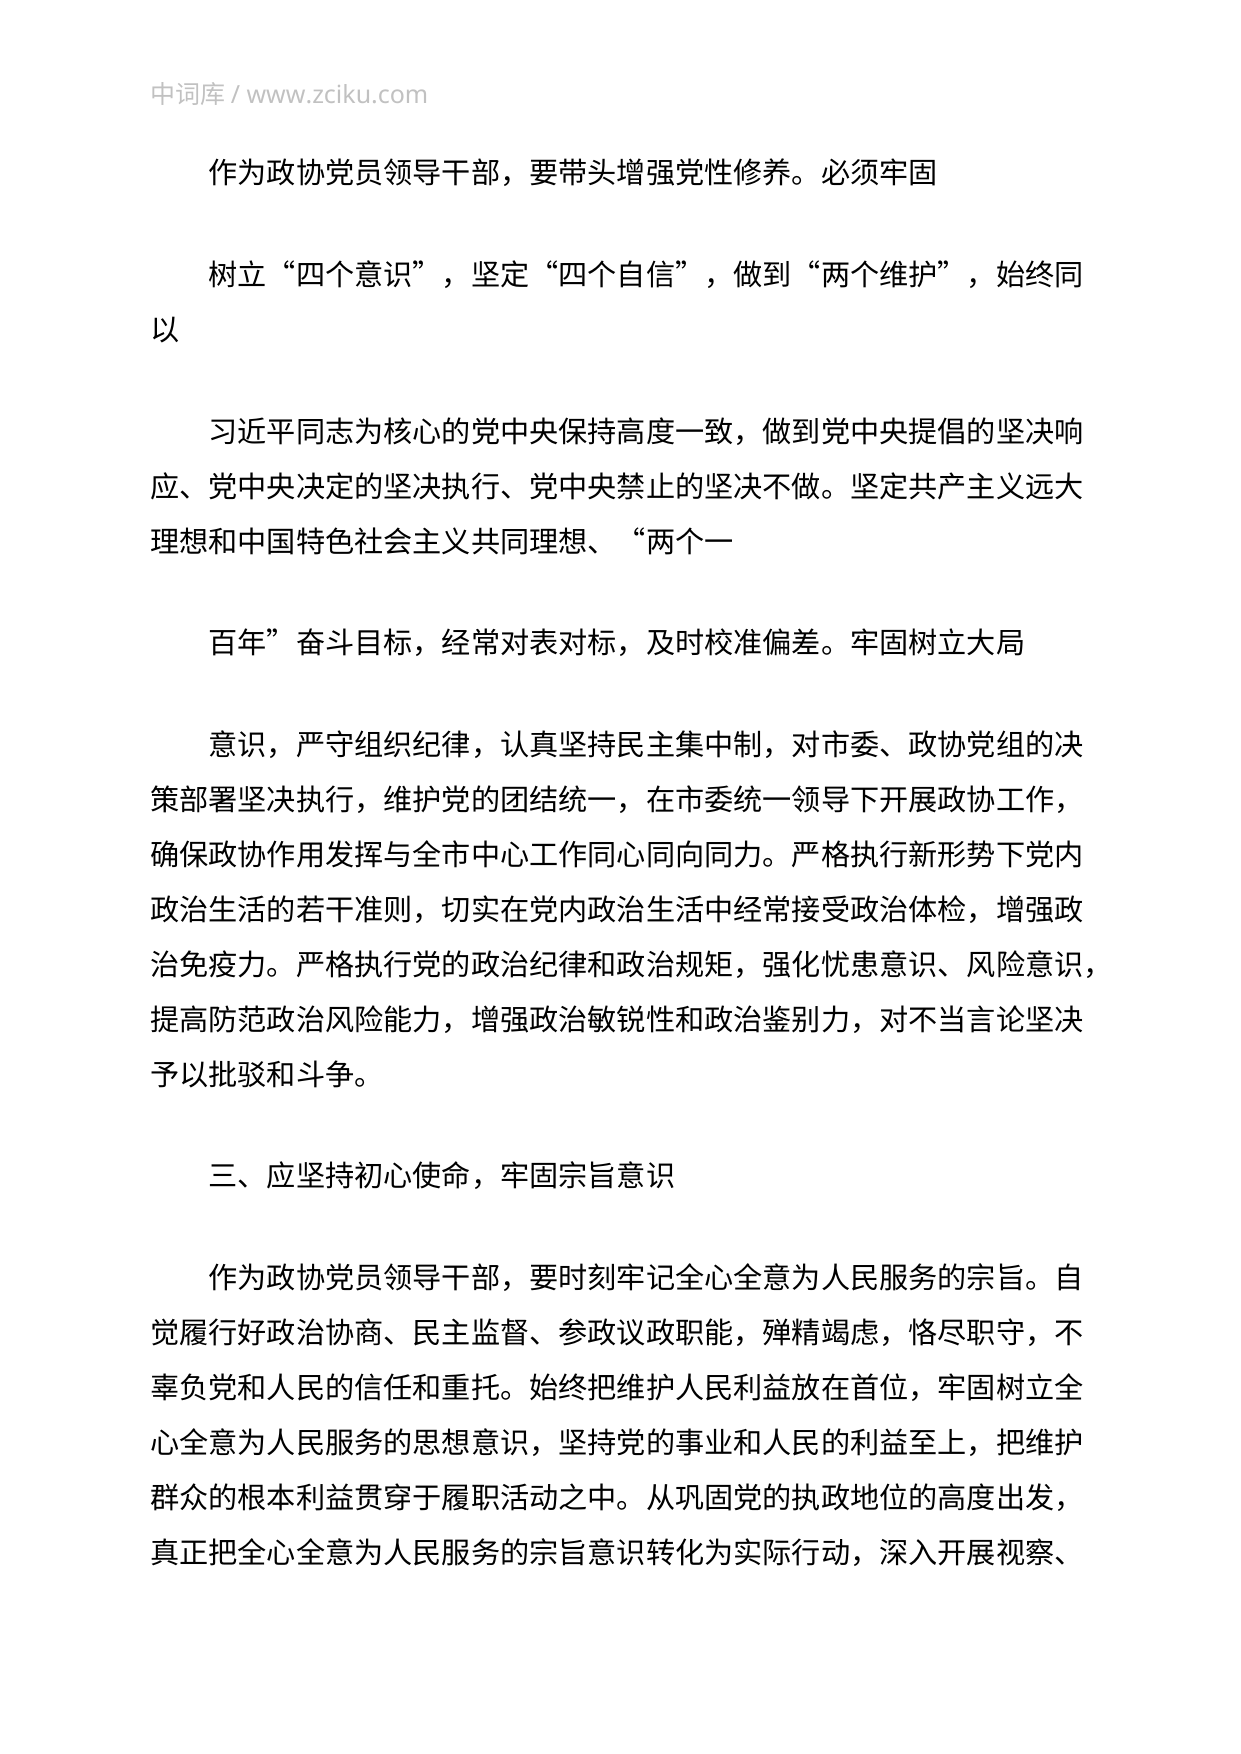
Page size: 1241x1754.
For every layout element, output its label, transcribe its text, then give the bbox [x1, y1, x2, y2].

text 百年”奋斗目标，经常对表对标，及时校准偏差。牢固树立大局 [150, 620, 1090, 662]
text 习近平同志为核心的党中央保持高度一致，做到党中央提倡的坚决响应、党中央决定的坚决执行、党中央禁止的坚决不做。坚定共产主义远大理想和中国特色社会主义共同理想、“两个一 [150, 408, 1090, 561]
text 作为政协党员领导干部，要带头增强党性修养。必须牢固 [150, 150, 1090, 192]
text 三、应坚持初心使命，牢固宗旨意识 [150, 1153, 1090, 1195]
text 意识，严守组织纪律，认真坚持民主集中制，对市委、政协党组的决策部署坚决执行，维护党的团结统一，在市委统一领导下开展政协工作，确保政协作用发挥与全市中心工作同心同向同力。严格执行新形势下党内政治生活的若干准则，切实在党内政治生活中经常接受政治体检，增强政治免疫力。严格执行党的政治纪律和政治规矩，强化忧患意识、风险意识，提高防范政治风险能力，增强政治敏锐性和政治鉴别力，对不当言论坚决予以批驳和斗争。 [150, 722, 1090, 1093]
text 树立“四个意识”，坚定“四个自信”，做到“两个维护”，始终同以 [150, 252, 1090, 349]
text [150, 1255, 1090, 1571]
